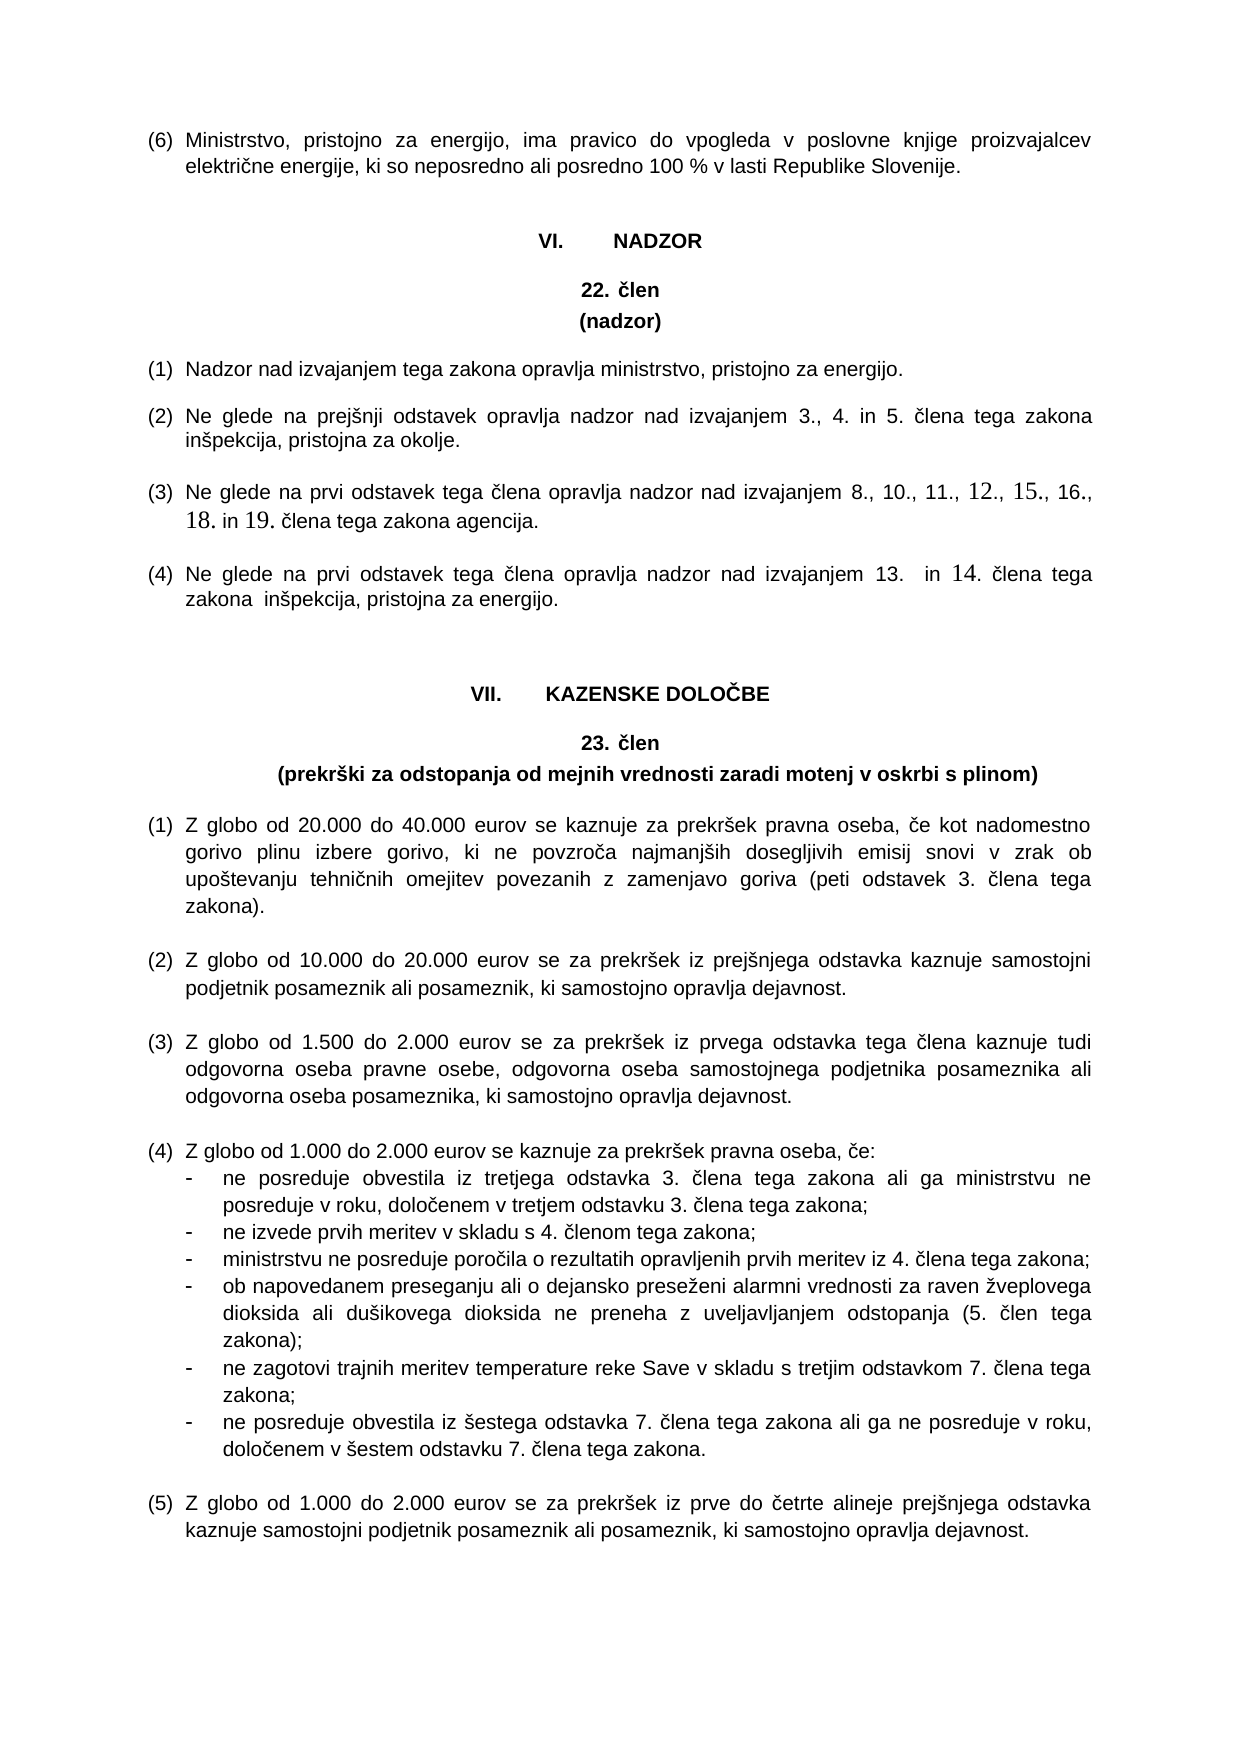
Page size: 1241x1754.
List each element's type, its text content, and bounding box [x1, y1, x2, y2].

list Ne glede na prejšnji odstavek opravlja nadzor nad izvajanjem 3., 4. in 5. člena tega zakona inšpekcija, pristojna za okolje. [148, 404, 1093, 452]
subtitle člen [148, 731, 1093, 755]
list Z globo od 1.000 do 2.000 eurov se za prekršek iz prve do četrte alineje prejšnjega odstavka kaznuje samostojni podjetnik posameznik ali posameznik, ki samostojno opravlja dejavnost. [148, 1488, 1093, 1542]
list Z globo od 10.000 do 20.000 eurov se za prekršek iz prejšnjega odstavka kaznuje samostojni podjetnik posameznik ali posameznik, ki samostojno opravlja dejavnost. [148, 945, 1093, 999]
list Z globo od 1.500 do 2.000 eurov se za prekršek iz prvega odstavka tega člena kaznuje tudi odgovorna oseba pravne osebe, odgovorna oseba samostojnega podjetnika posameznika ali odgovorna oseba posameznika, ki samostojno opravlja dejavnost. [148, 1027, 1093, 1108]
list Z globo od 1.000 do 2.000 eurov se kaznuje za prekršek pravna oseba, če: [148, 1136, 1093, 1163]
list Ministrstvo, pristojno za energijo, ima pravico do vpogleda v poslovne knjige proizvajalcev električne energije, ki so neposredno ali posredno 100 % v lasti Republike Slovenije. [148, 128, 1093, 178]
list ne posreduje obvestila iz tretjega odstavka 3. člena tega zakona ali ga ministrstvu ne posreduje v roku, določenem v tretjem odstavku 3. člena tega zakona; [185, 1163, 1093, 1217]
list Nadzor nad izvajanjem tega zakona opravlja ministrstvo, pristojno za energijo. [148, 356, 1093, 380]
list KAZENSKE DOLOČBE [148, 682, 1093, 706]
list ministrstvu ne posreduje poročila o rezultatih opravljenih prvih meritev iz 4. člena tega zakona; [185, 1244, 1093, 1271]
list Z globo od 20.000 do 40.000 eurov se kaznuje za prekršek pravna oseba, če kot nadomestno gorivo plinu izbere gorivo, ki ne povzroča najmanjših dosegljivih emisij snovi v zrak ob upoštevanju tehničnih omejitev povezanih z zamenjavo goriva (peti odstavek 3. člena tega zakona). [148, 809, 1093, 918]
text (nadzor) [148, 308, 1093, 332]
subtitle člen [148, 278, 1093, 302]
list ne posreduje obvestila iz šestega odstavka 7. člena tega zakona ali ga ne posreduje v roku, določenem v šestem odstavku 7. člena tega zakona. [185, 1406, 1093, 1461]
list ne zagotovi trajnih meritev temperature reke Save v skladu s tretjim odstavkom 7. člena tega zakona; [185, 1352, 1093, 1406]
list ob napovedanem preseganju ali o dejansko preseženi alarmni vrednosti za raven žveplovega dioksida ali dušikovega dioksida ne preneha z uveljavljanjem odstopanja (5. člen tega zakona); [185, 1271, 1093, 1352]
text (prekrški za odstopanja od mejnih vrednosti zaradi motenj v oskrbi s plinom) [223, 761, 1093, 785]
list NADZOR [148, 229, 1093, 253]
list Ne glede na prvi odstavek tega člena opravlja nadzor nad izvajanjem 13. in 14. člena tega zakona inšpekcija, pristojna za energijo. [148, 558, 1093, 610]
list Ne glede na prvi odstavek tega člena opravlja nadzor nad izvajanjem 8., 10., 11., 12., 15., 16., 18. in 19. člena tega zakona agencija. [148, 476, 1093, 534]
list ne izvede prvih meritev v skladu s 4. členom tega zakona; [185, 1217, 1093, 1244]
